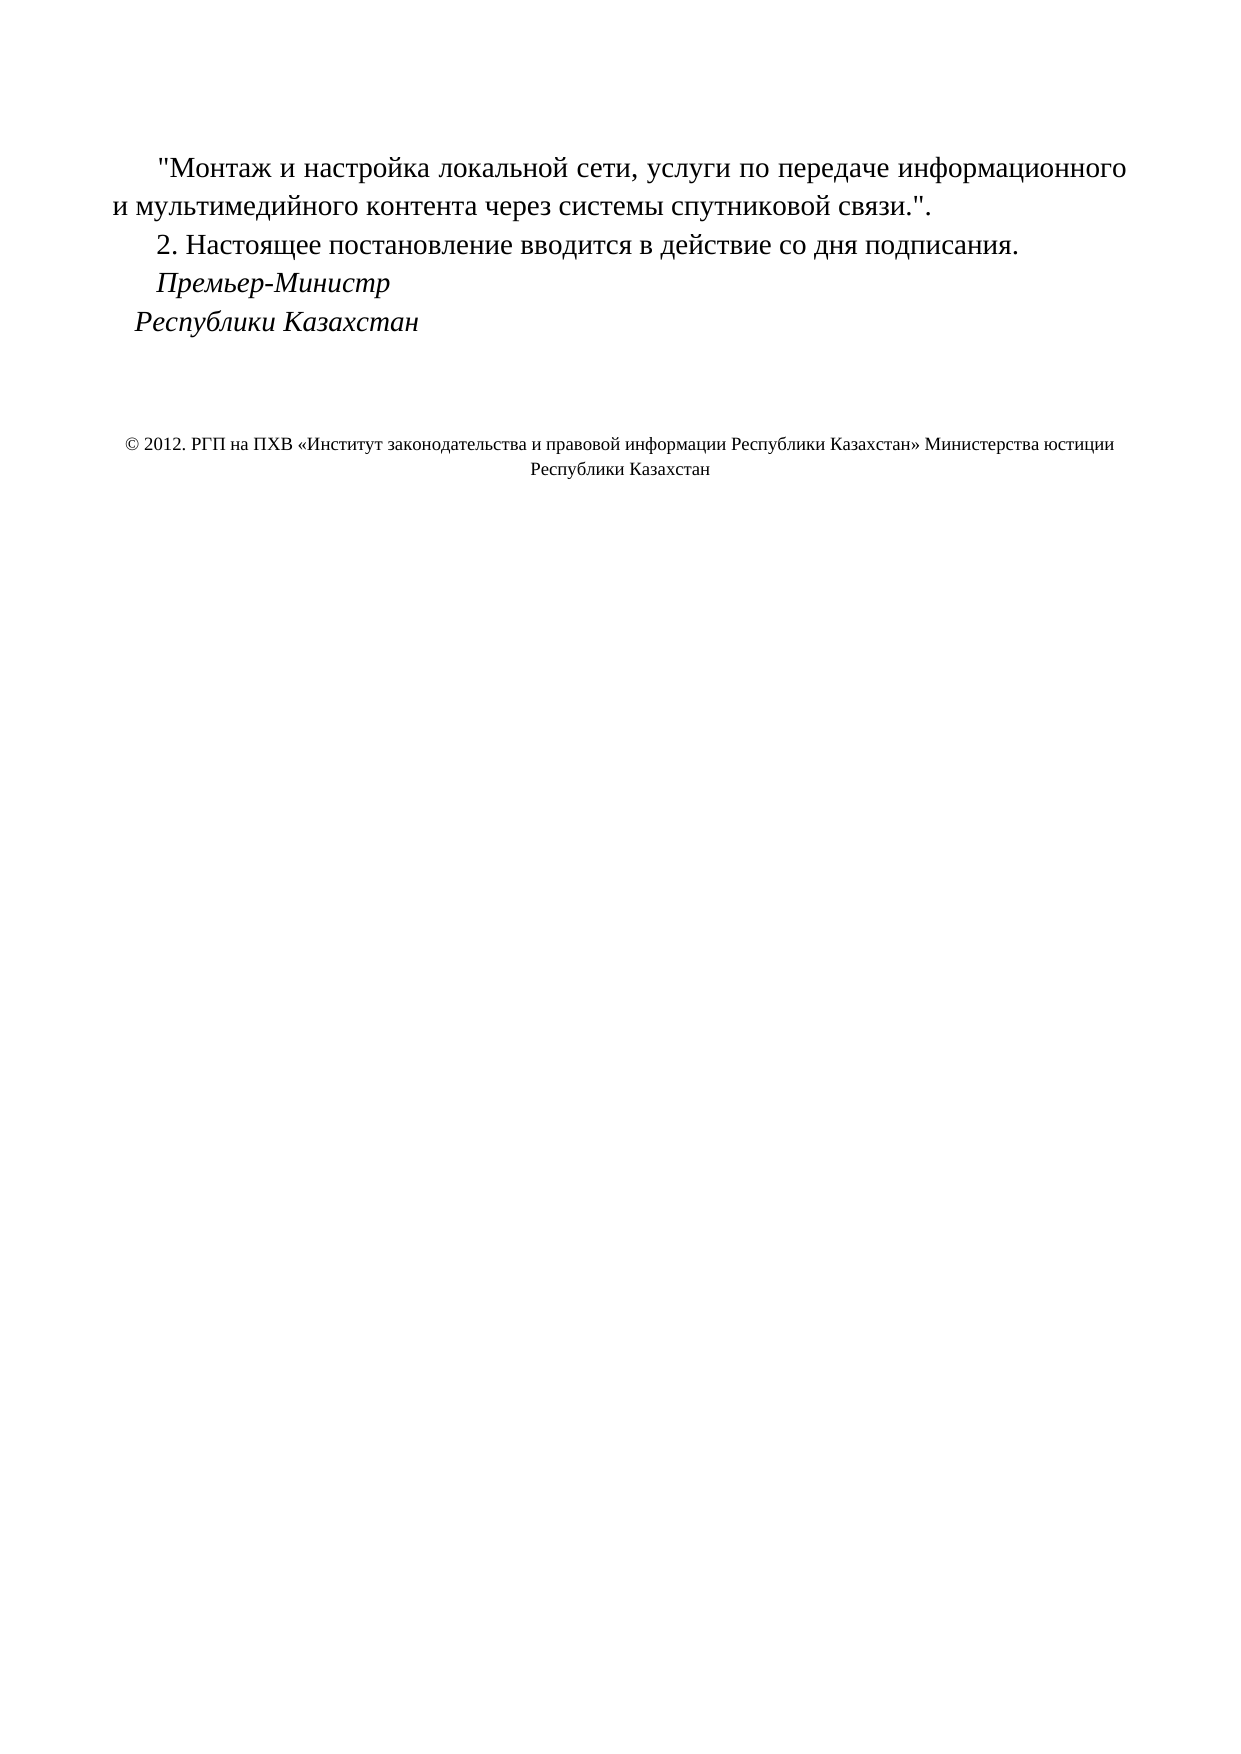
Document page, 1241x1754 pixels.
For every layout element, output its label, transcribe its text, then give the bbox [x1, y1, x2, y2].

text 2. Настоящее постановление вводится в действие со дня подписания. [112, 227, 1128, 261]
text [112, 150, 1128, 222]
text © 2012. РГП на ПХВ «Институт законодательства и правовой информации Республики Казахстан» Министерства юстиции Республики Казахстан [112, 433, 1128, 480]
text Премьер-Министр Республики Казахстан [112, 266, 1128, 338]
